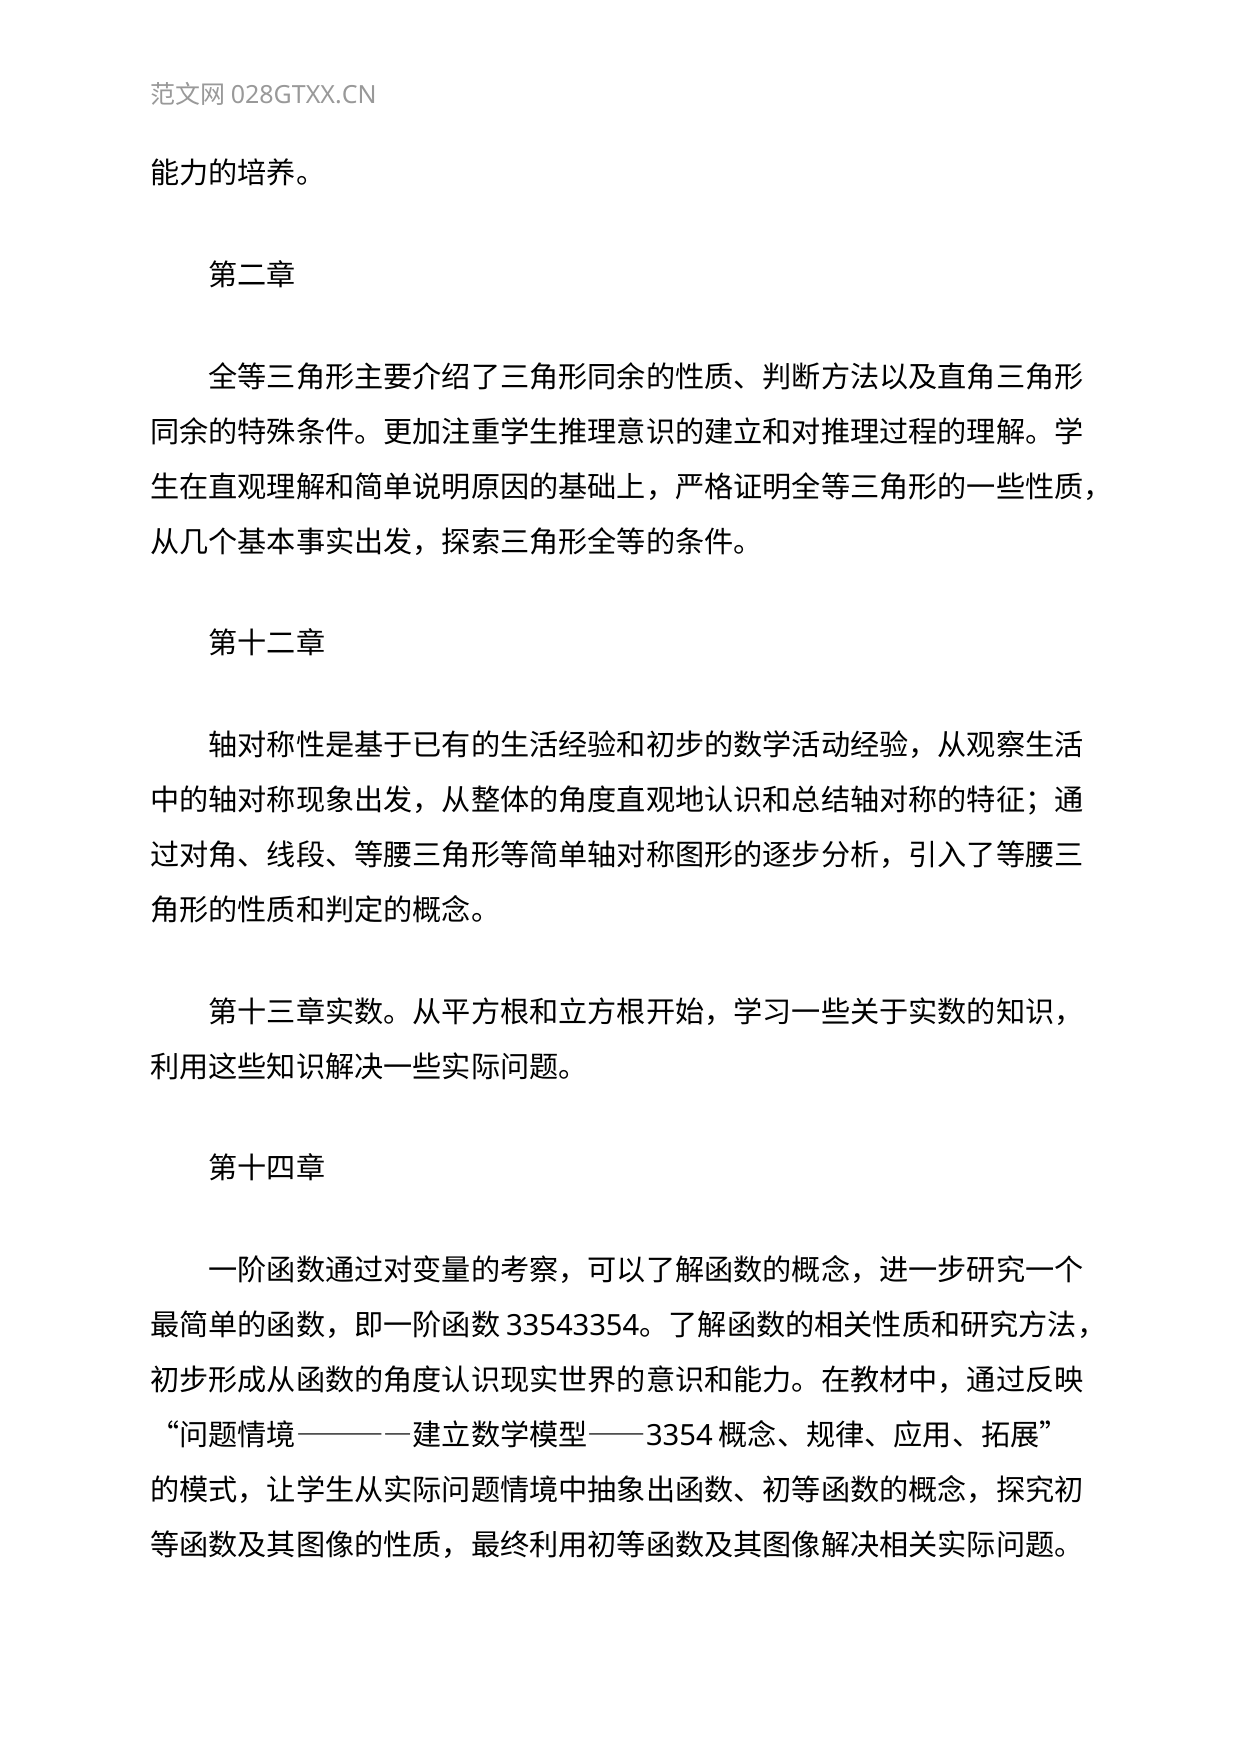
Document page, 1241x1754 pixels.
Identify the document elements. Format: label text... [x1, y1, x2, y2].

text 第二章 [150, 252, 1090, 294]
text 第十二章 [150, 620, 1090, 662]
text 第十三章实数。从平方根和立方根开始，学习一些关于实数的知识，利用这些知识解决一些实际问题。 [150, 988, 1090, 1085]
text 全等三角形主要介绍了三角形同余的性质、判断方法以及直角三角形同余的特殊条件。更加注重学生推理意识的建立和对推理过程的理解。学生在直观理解和简单说明原因的基础上，严格证明全等三角形的一些性质，从几个基本事实出发，探索三角形全等的条件。 [150, 353, 1090, 561]
text 轴对称性是基于已有的生活经验和初步的数学活动经验，从观察生活中的轴对称现象出发，从整体的角度直观地认识和总结轴对称的特征；通过对角、线段、等腰三角形等简单轴对称图形的逐步分析，引入了等腰三角形的性质和判定的概念。 [150, 722, 1090, 929]
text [150, 150, 1090, 192]
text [150, 1247, 1090, 1564]
text 第十四章 [150, 1145, 1090, 1187]
